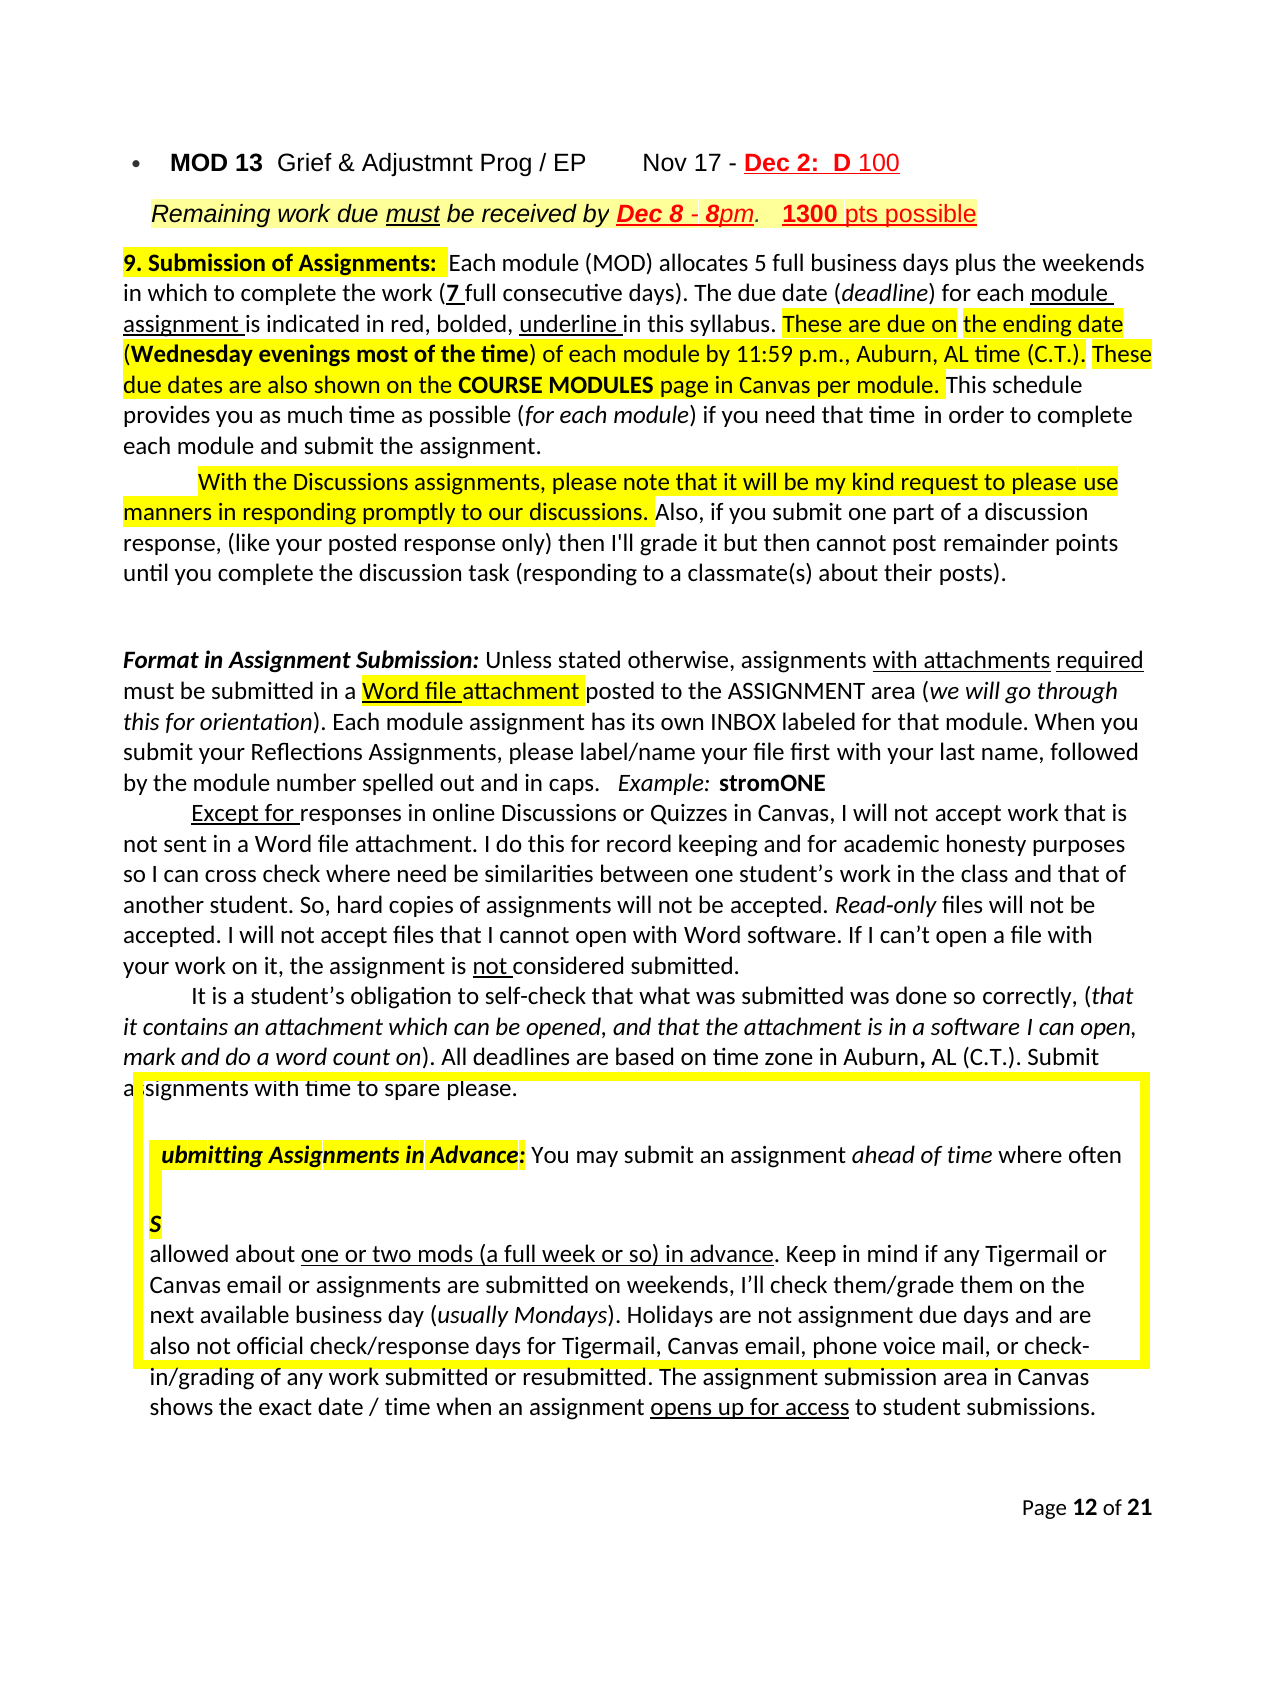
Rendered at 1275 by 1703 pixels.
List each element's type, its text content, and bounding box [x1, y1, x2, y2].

text 9. Submission of Assignments: Each module (MOD) allocates 5 full business days plus the weekends in which to complete the work (7 full consecutive days). The due date (deadline) for each module assignment is indicated in red, bolded, underline in this syllabus. These are due on the ending date (Wednesday evenings most of the time) of each module by 11:59 p.m., Auburn, AL time (C.T.). These due dates are also shown on the COURSE MODULES page in Canvas per module. This schedule provides you as much time as possible (for each module) if you need that time in order to complete each module and submit the assignment. [123, 247, 1152, 461]
text Format in Assignment Submission: Unless stated otherwise, assignments with attachments required must be submitted in a Word file attachment posted to the ASSIGNMENT area (we will go through this for orientation). Each module assignment has its own INBOX labeled for that module. When you submit your Reflections Assignments, please label/name your file first with your last name, followed by the module number spelled out and in caps. Example: stromONE [123, 644, 1145, 797]
text Remaining work due must be received by Dec 8 - 8pm. 1300 pts possible [123, 195, 1152, 228]
text It is a student’s obligation to self-check that what was submitted was done so correctly, (that it contains an attachment which can be opened, and that the attachment is in a software I can open, mark and do a word count on). All deadlines are based on time zone in Auburn, AL (C.T.). Submit assignments with time to spare please. [123, 980, 1145, 1102]
text Except for responses in online Discussions or Quizzes in Canvas, I will not accept work that is not sent in a Word file attachment. I do this for record keeping and for academic honesty purposes so I can cross check where need be similarities between one student’s work in the class and that of another student. So, hard copies of assignments will not be accepted. Read‐only files will not be accepted. I will not accept files that I cannot open with Word software. If I can’t open a file with your work on it, the assignment is not considered submitted. [123, 797, 1145, 980]
list MOD 13 Grief & Adjustmnt Prog / EP Nov 17 - Dec 2: D 100 [132, 144, 1152, 177]
text With the Discussions assignments, please note that it will be my kind request to please use manners in responding promptly to our discussions. Also, if you submit one part of a discussion response, (like your posted response only) then I'll grade it but then cannot post remainder points until you complete the discussion task (responding to a classmate(s) about their posts). [123, 466, 1145, 588]
